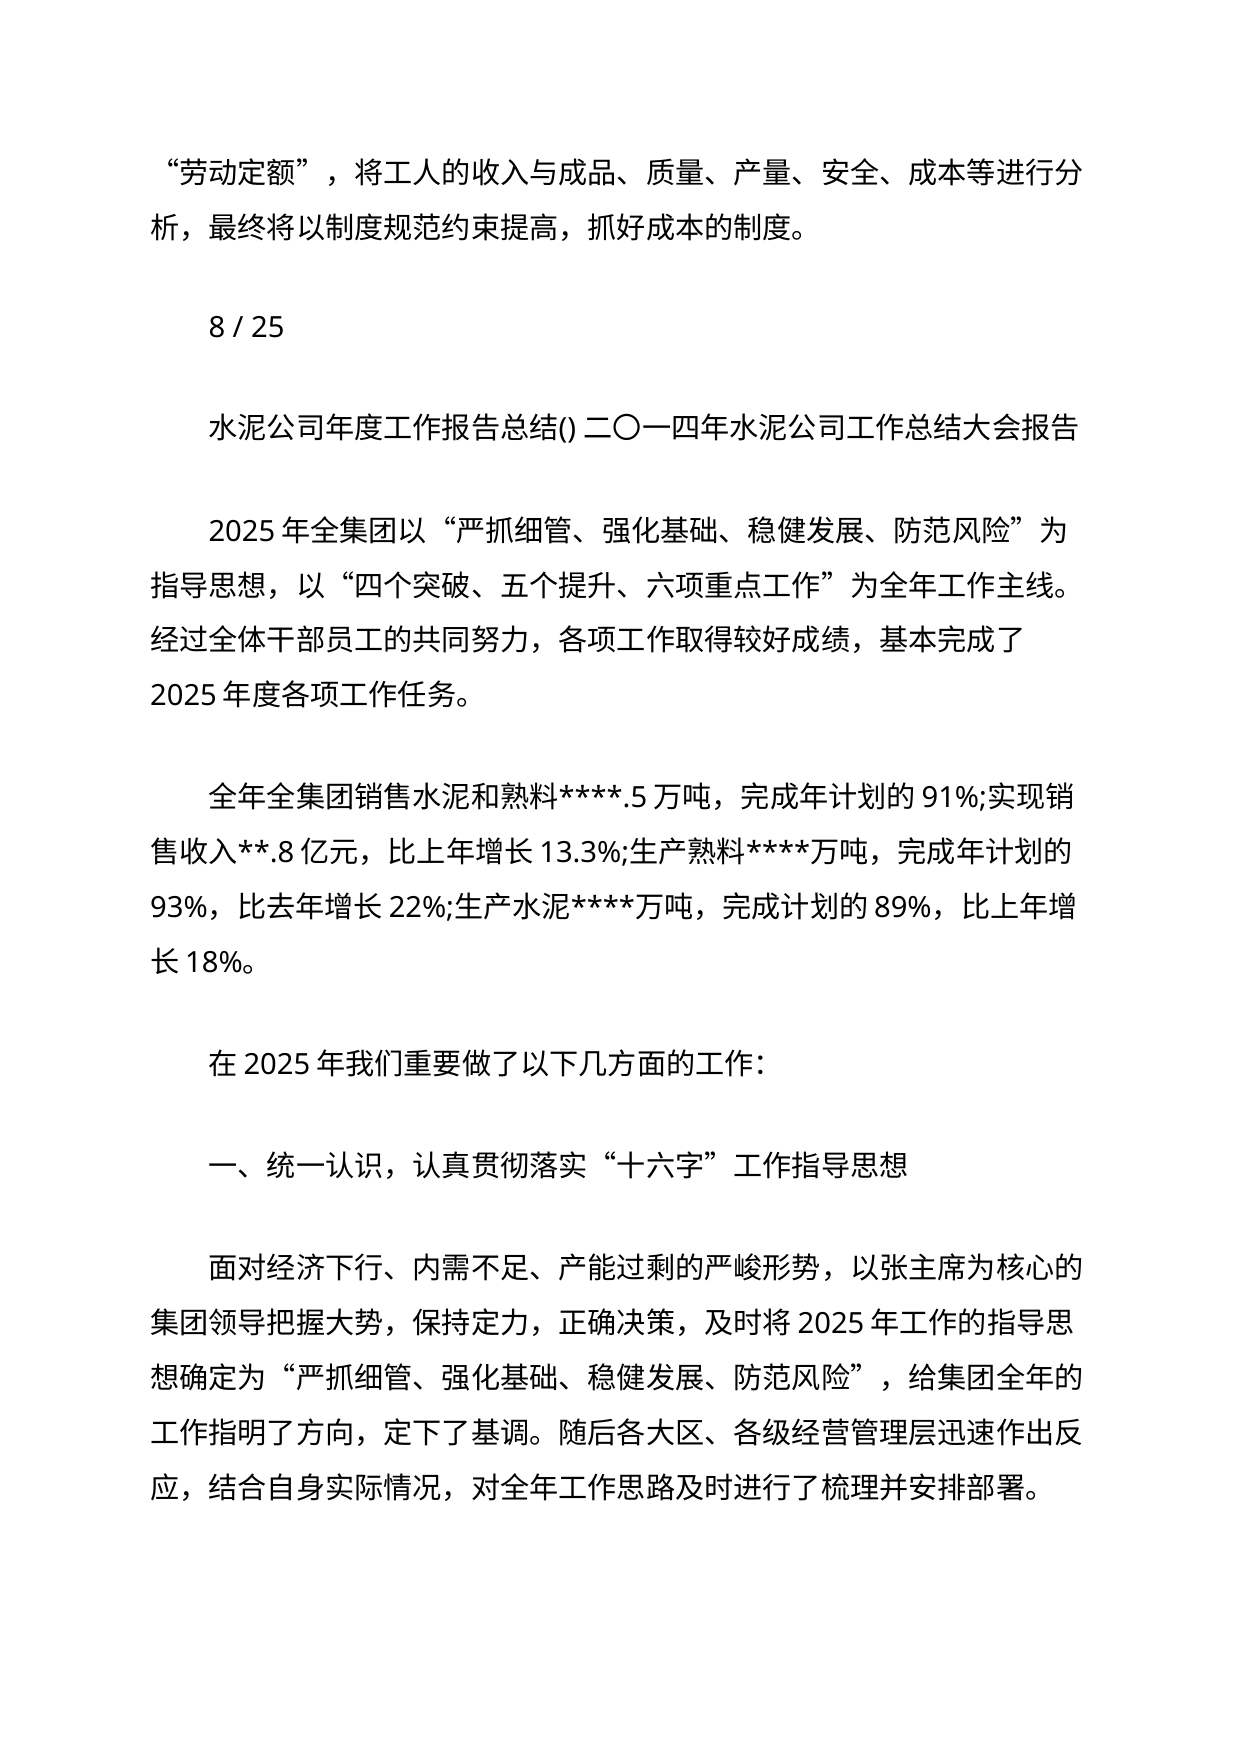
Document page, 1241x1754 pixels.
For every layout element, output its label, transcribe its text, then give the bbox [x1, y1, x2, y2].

text 水泥公司年度工作报告总结() 二〇一四年水泥公司工作总结大会报告 [150, 405, 1090, 447]
text 全年全集团销售水泥和熟料****.5万吨，完成年计划的91%;实现销售收入**.8亿元，比上年增长13.3%;生产熟料****万吨，完成年计划的93%，比去年增长22%;生产水泥****万吨，完成计划的89%，比上年增长18%。 [150, 774, 1090, 981]
text 8 / 25 [150, 307, 1090, 346]
text 在2025年我们重要做了以下几方面的工作： [150, 1041, 1090, 1083]
text 一、统一认识，认真贯彻落实“十六字”工作指导思想 [150, 1143, 1090, 1185]
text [150, 150, 1090, 247]
text 面对经济下行、内需不足、产能过剩的严峻形势，以张主席为核心的集团领导把握大势，保持定力，正确决策，及时将2025年工作的指导思想确定为“严抓细管、强化基础、稳健发展、防范风险”，给集团全年的工作指明了方向，定下了基调。随后各大区、各级经营管理层迅速作出反应，结合自身实际情况，对全年工作思路及时进行了梳理并安排部署。 [150, 1244, 1090, 1507]
text 2025年全集团以“严抓细管、强化基础、稳健发展、防范风险”为指导思想，以“四个突破、五个提升、六项重点工作”为全年工作主线。经过全体干部员工的共同努力，各项工作取得较好成绩，基本完成了2025年度各项工作任务。 [150, 507, 1090, 714]
